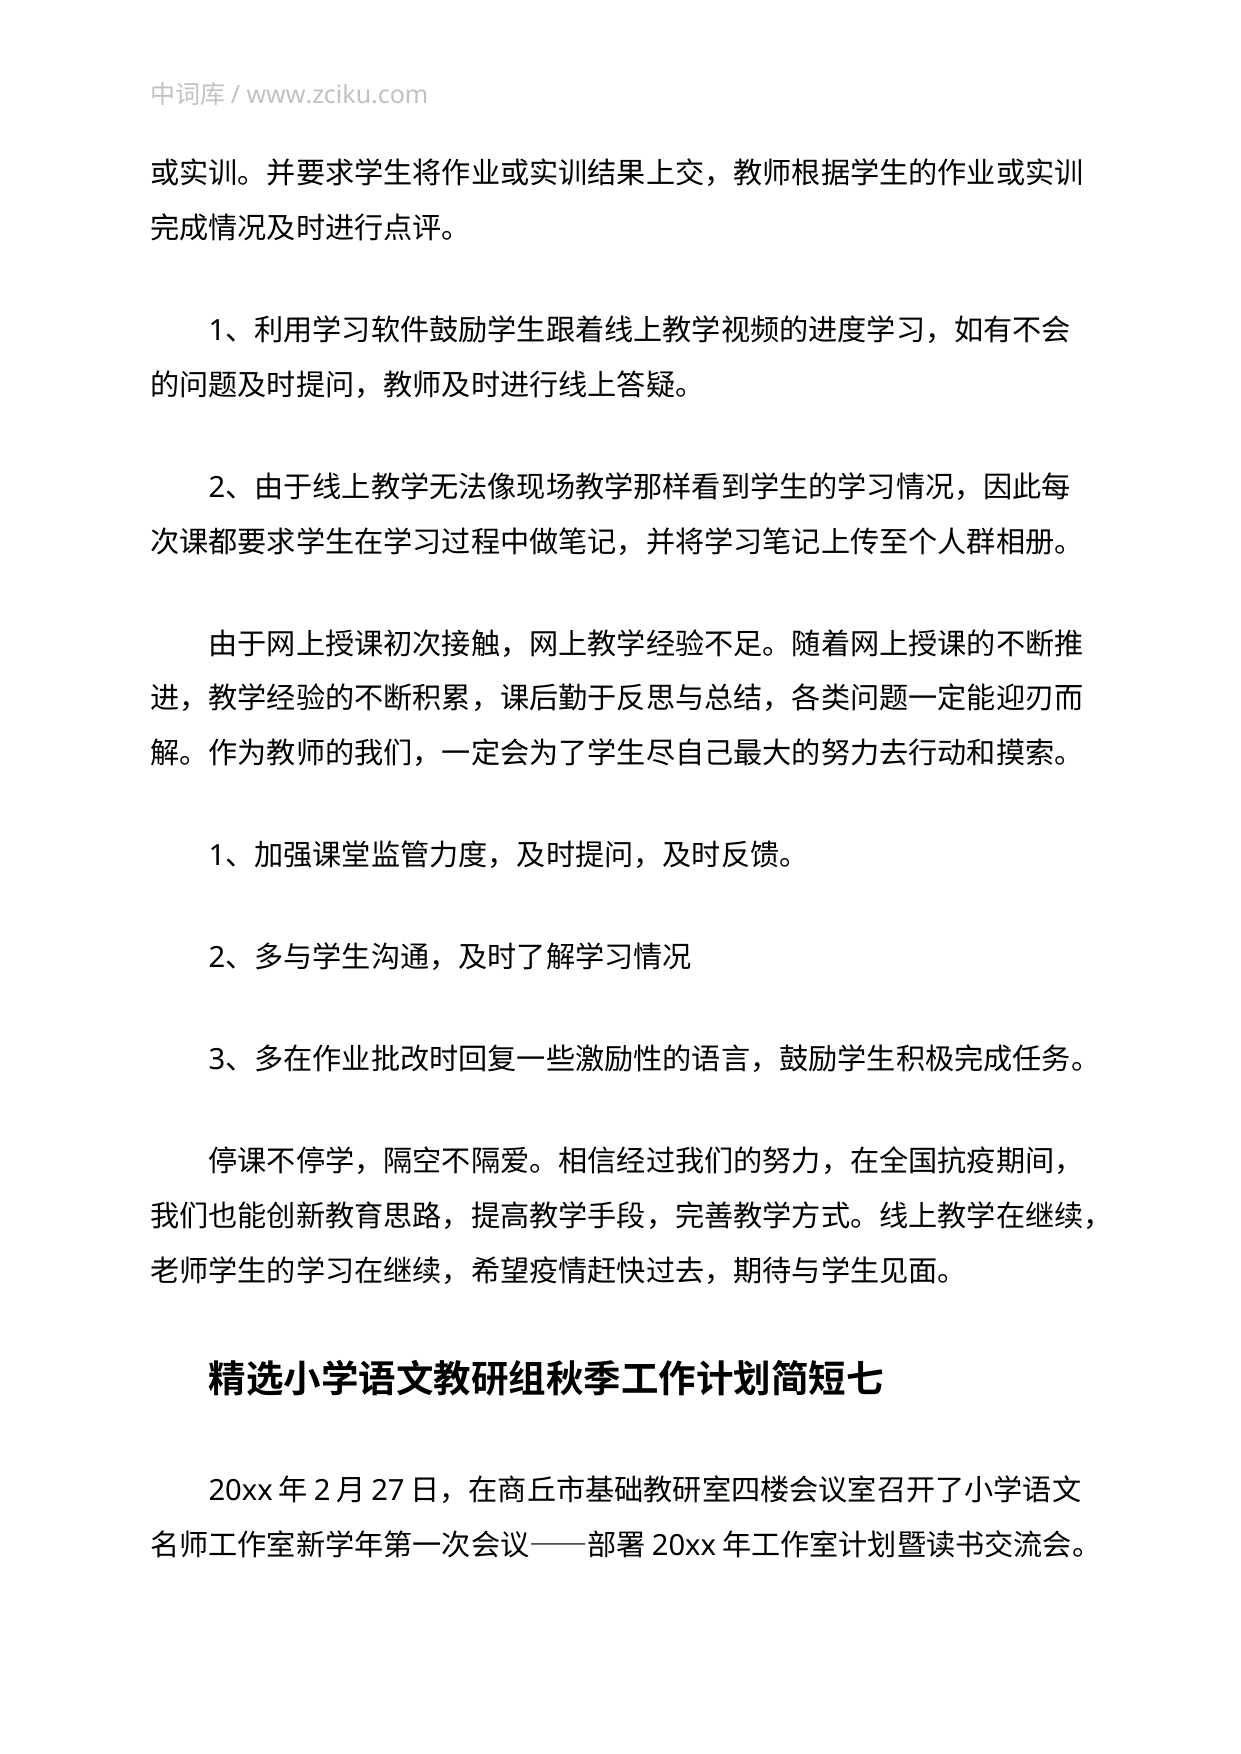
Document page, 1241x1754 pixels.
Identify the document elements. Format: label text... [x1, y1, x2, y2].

text 20xx年2月27日，在商丘市基础教研室四楼会议室召开了小学语文名师工作室新学年第一次会议——部署20xx年工作室计划暨读书交流会。 [150, 1467, 1090, 1564]
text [150, 150, 1090, 247]
text 停课不停学，隔空不隔爱。相信经过我们的努力，在全国抗疫期间，我们也能创新教育思路，提高教学手段，完善教学方式。线上教学在继续，老师学生的学习在继续，希望疫情赶快过去，期待与学生见面。 [150, 1138, 1090, 1290]
text 2、由于线上教学无法像现场教学那样看到学生的学习情况，因此每次课都要求学生在学习过程中做笔记，并将学习笔记上传至个人群相册。 [150, 463, 1090, 561]
text 1、加强课堂监管力度，及时提问，及时反馈。 [150, 832, 1090, 874]
text 由于网上授课初次接触，网上教学经验不足。随着网上授课的不断推进，教学经验的不断积累，课后勤于反思与总结，各类问题一定能迎刃而解。作为教师的我们，一定会为了学生尽自己最大的努力去行动和摸索。 [150, 620, 1090, 772]
text 3、多在作业批改时回复一些激励性的语言，鼓励学生积极完成任务。 [150, 1036, 1090, 1078]
text 精选小学语文教研组秋季工作计划简短七 [150, 1349, 1090, 1403]
text 1、利用学习软件鼓励学生跟着线上教学视频的进度学习，如有不会的问题及时提问，教师及时进行线上答疑。 [150, 307, 1090, 404]
text 2、多与学生沟通，及时了解学习情况 [150, 934, 1090, 976]
